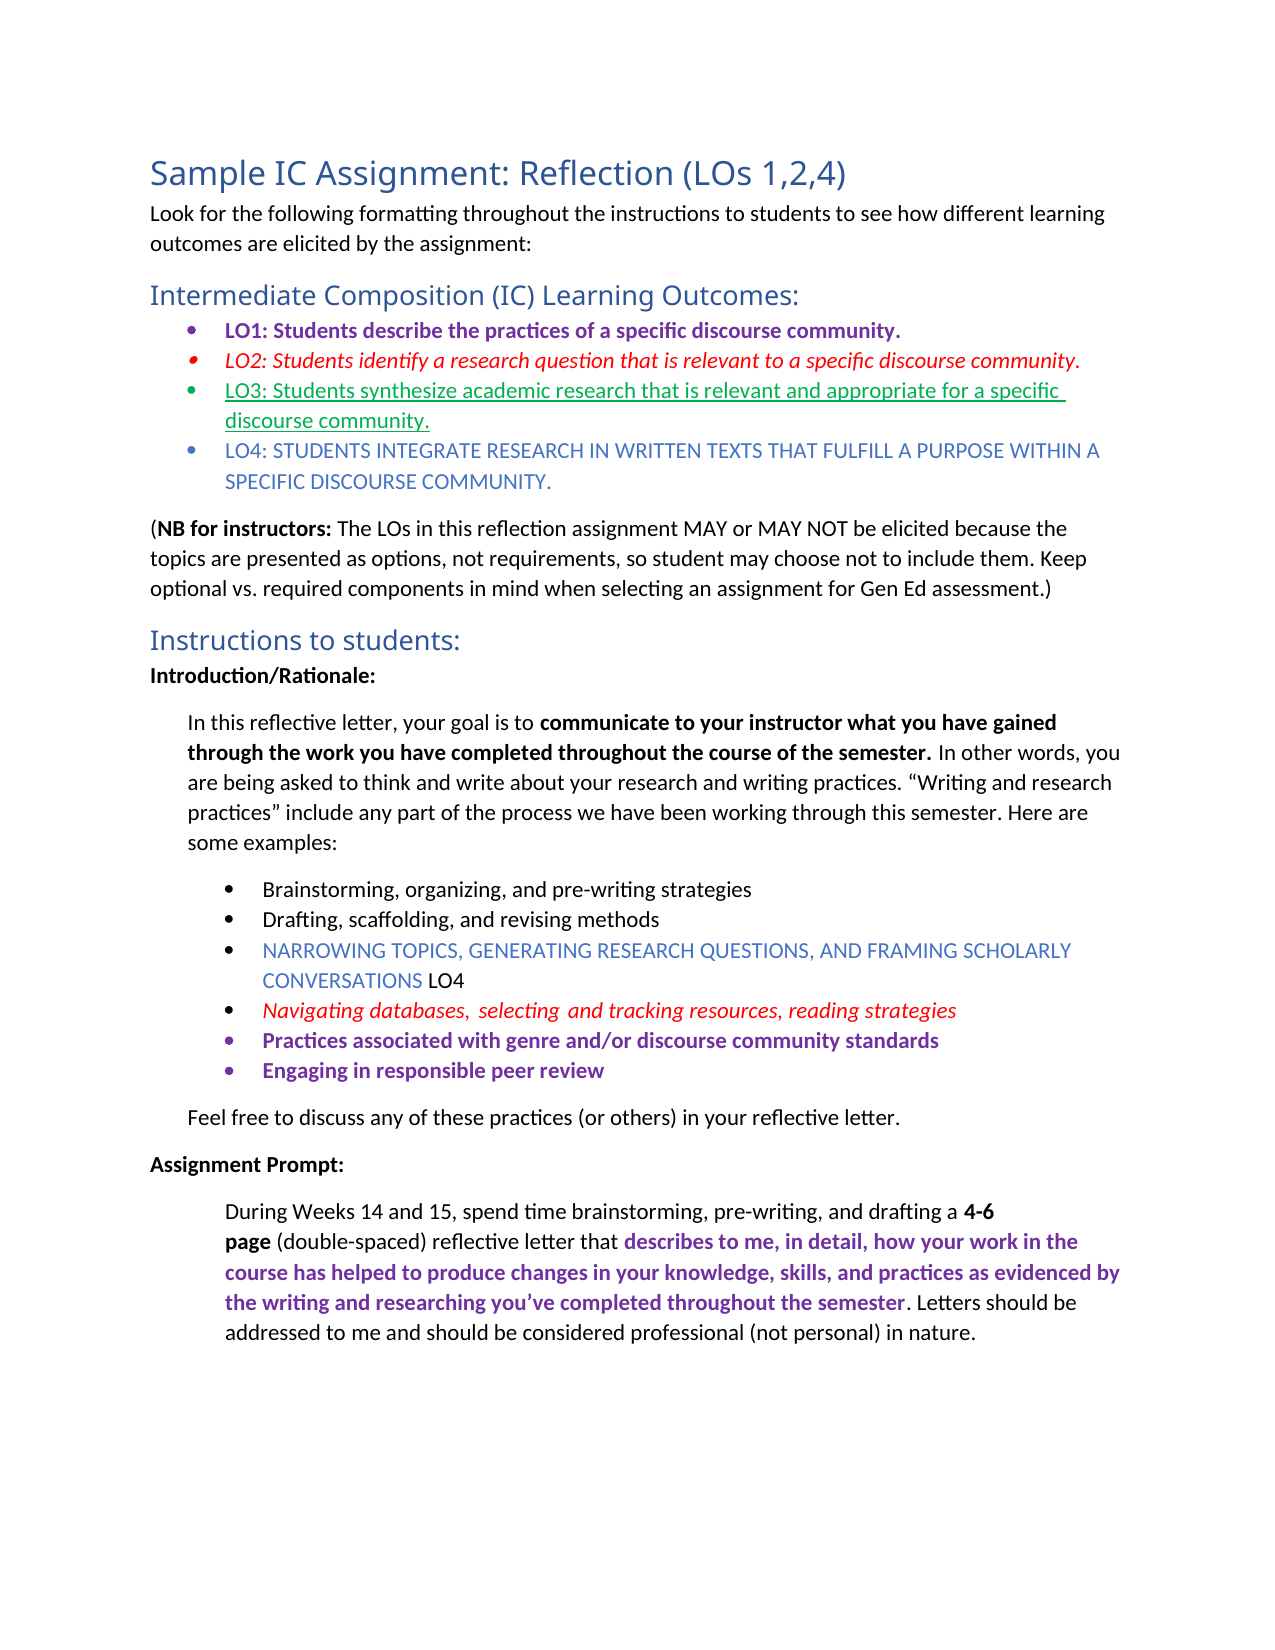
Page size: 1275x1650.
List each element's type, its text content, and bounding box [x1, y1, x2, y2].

list LO2: Students identify a research question that is relevant to a specific discourse community. [187, 346, 1125, 374]
text Assignment Prompt: [150, 1150, 1125, 1178]
text Introduction/Rationale: [150, 661, 1125, 689]
list Drafting, scaffolding, and revising methods [225, 906, 1125, 934]
subtitle Intermediate Composition (IC) Learning Outcomes: [150, 276, 1125, 313]
subtitle Instructions to students: [150, 621, 1125, 658]
list Practices associated with genre and/or discourse community standards [225, 1026, 1125, 1054]
list LO1: Students describe the practices of a specific discourse community. [187, 316, 1125, 344]
list Engaging in responsible peer review [225, 1057, 1125, 1085]
text (NB for instructors: The LOs in this reflection assignment MAY or MAY NOT be elicited because the topics are presented as options, not requirements, so student may choose not to include them. Keep optional vs. required components in mind when selecting an assignment for Gen Ed assessment.) [150, 514, 1125, 602]
list Brainstorming, organizing, and pre-writing strategies [225, 875, 1125, 903]
text Feel free to discuss any of these practices (or others) in your reflective letter. [187, 1103, 1125, 1132]
list LO3: Students synthesize academic research that is relevant and appropriate for a specific discourse community. [187, 376, 1125, 434]
subtitle Sample IC Assignment: Reflection (LOs 1,2,4) [150, 150, 1125, 195]
list During Weeks 14 and 15, spend time brainstorming, pre-writing, and drafting a 4-6 page (double-spaced) reflective letter that describes to me, in detail, how your work in the course has helped to produce changes in your knowledge, skills, and practices as evidenced by the writing and researching you’ve completed throughout the semester. Letters should be addressed to me and should be considered professional (not personal) in nature. [187, 1197, 1125, 1346]
list Navigating databases, selecting and tracking resources, reading strategies [225, 996, 1125, 1024]
list LO4: STUDENTS INTEGRATE RESEARCH IN WRITTEN TEXTS THAT FULFILL A PURPOSE WITHIN A SPECIFIC DISCOURSE COMMUNITY. [187, 437, 1125, 495]
text Look for the following formatting throughout the instructions to students to see how different learning outcomes are elicited by the assignment: [150, 199, 1125, 257]
text In this reflective letter, your goal is to communicate to your instructor what you have gained through the work you have completed throughout the course of the semester. In other words, you are being asked to think and write about your research and writing practices. “Writing and research practices” include any part of the process we have been working through this semester. Here are some examples: [187, 708, 1125, 857]
list NARROWING TOPICS, GENERATING RESEARCH QUESTIONS, AND FRAMING SCHOLARLY CONVERSATIONS LO4 [225, 936, 1125, 994]
